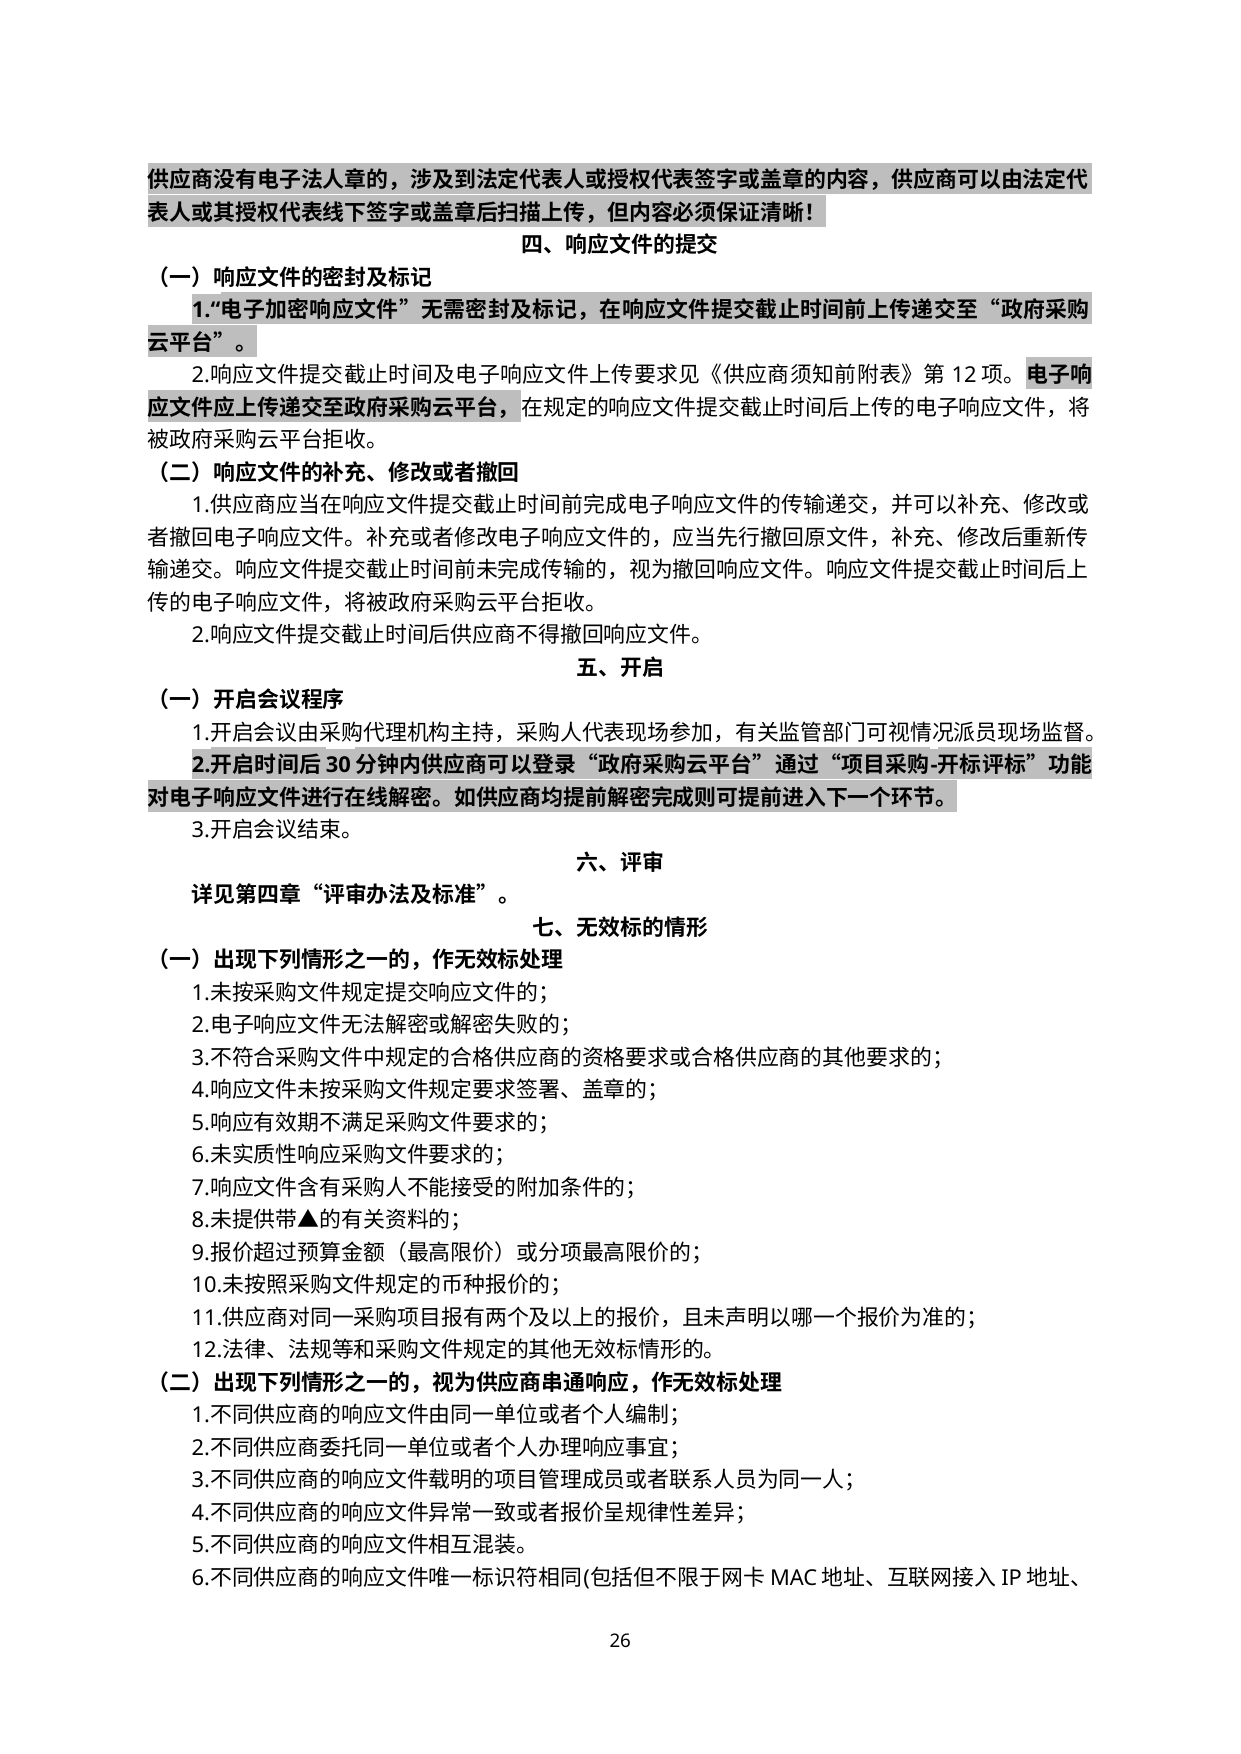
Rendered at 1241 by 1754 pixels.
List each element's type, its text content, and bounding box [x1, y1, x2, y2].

text 2.开启时间后30分钟内供应商可以登录“政府采购云平台”通过“项目采购-开标评标”功能对电子响应文件进行在线解密。如供应商均提前解密完成则可提前进入下一个环节。 [148, 747, 1092, 812]
text 10.未按照采购文件规定的币种报价的； [148, 1267, 1092, 1299]
text 5.响应有效期不满足采购文件要求的； [148, 1104, 1092, 1137]
text 1.“电子加密响应文件”无需密封及标记，在响应文件提交截止时间前上传递交至“政府采购云平台”。 [148, 292, 1092, 357]
text 1.供应商应当在响应文件提交截止时间前完成电子响应文件的传输递交，并可以补充、修改或者撤回电子响应文件。补充或者修改电子响应文件的，应当先行撤回原文件，补充、修改后重新传输递交。响应文件提交截止时间前未完成传输的，视为撤回响应文件。响应文件提交截止时间后上传的电子响应文件，将被政府采购云平台拒收。 [148, 487, 1092, 617]
text 3.开启会议结束。 [148, 812, 1092, 844]
text 七、无效标的情形 [148, 909, 1092, 942]
text 六、评审 [148, 844, 1092, 877]
text 9.报价超过预算金额（最高限价）或分项最高限价的； [148, 1234, 1092, 1267]
text 3.不符合采购文件中规定的合格供应商的资格要求或合格供应商的其他要求的； [148, 1039, 1092, 1072]
text 5.不同供应商的响应文件相互混装。 [148, 1527, 1092, 1559]
text 6.未实质性响应采购文件要求的； [148, 1137, 1092, 1169]
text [148, 194, 1092, 227]
text 4.不同供应商的响应文件异常一致或者报价呈规律性差异； [148, 1494, 1092, 1527]
text 4.响应文件未按采购文件规定要求签署、盖章的； [148, 1072, 1092, 1104]
text 2.响应文件提交截止时间后供应商不得撤回响应文件。 [148, 617, 1092, 649]
text （一）开启会议程序 [148, 682, 1092, 714]
text （一）响应文件的密封及标记 [148, 259, 1092, 292]
text 2.不同供应商委托同一单位或者个人办理响应事宜； [148, 1429, 1092, 1462]
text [148, 1559, 1092, 1592]
text 7.响应文件含有采购人不能接受的附加条件的； [148, 1169, 1092, 1202]
text （二）出现下列情形之一的，视为供应商串通响应，作无效标处理 [148, 1364, 1092, 1397]
text 1.不同供应商的响应文件由同一单位或者个人编制； [148, 1397, 1092, 1429]
text 8.未提供带▲的有关资料的； [148, 1202, 1092, 1234]
text 11.供应商对同一采购项目报有两个及以上的报价，且未声明以哪一个报价为准的； [148, 1299, 1092, 1332]
text 3.不同供应商的响应文件载明的项目管理成员或者联系人员为同一人； [148, 1462, 1092, 1494]
text 1.未按采购文件规定提交响应文件的； [148, 974, 1092, 1007]
text 五、开启 [148, 649, 1092, 682]
text （二）响应文件的补充、修改或者撤回 [148, 454, 1092, 487]
text 四、响应文件的提交 [148, 227, 1092, 259]
text 详见第四章“评审办法及标准”。 [148, 877, 1092, 909]
text 12.法律、法规等和采购文件规定的其他无效标情形的。 [148, 1332, 1092, 1364]
text 2.电子响应文件无法解密或解密失败的； [148, 1007, 1092, 1039]
text 1.开启会议由采购代理机构主持，采购人代表现场参加，有关监管部门可视情况派员现场监督。 [148, 714, 1092, 747]
text 2.响应文件提交截止时间及电子响应文件上传要求见《供应商须知前附表》第12项。电子响应文件应上传递交至政府采购云平台，在规定的响应文件提交截止时间后上传的电子响应文件，将被政府采购云平台拒收。 [148, 357, 1092, 454]
text （一）出现下列情形之一的，作无效标处理 [148, 942, 1092, 974]
